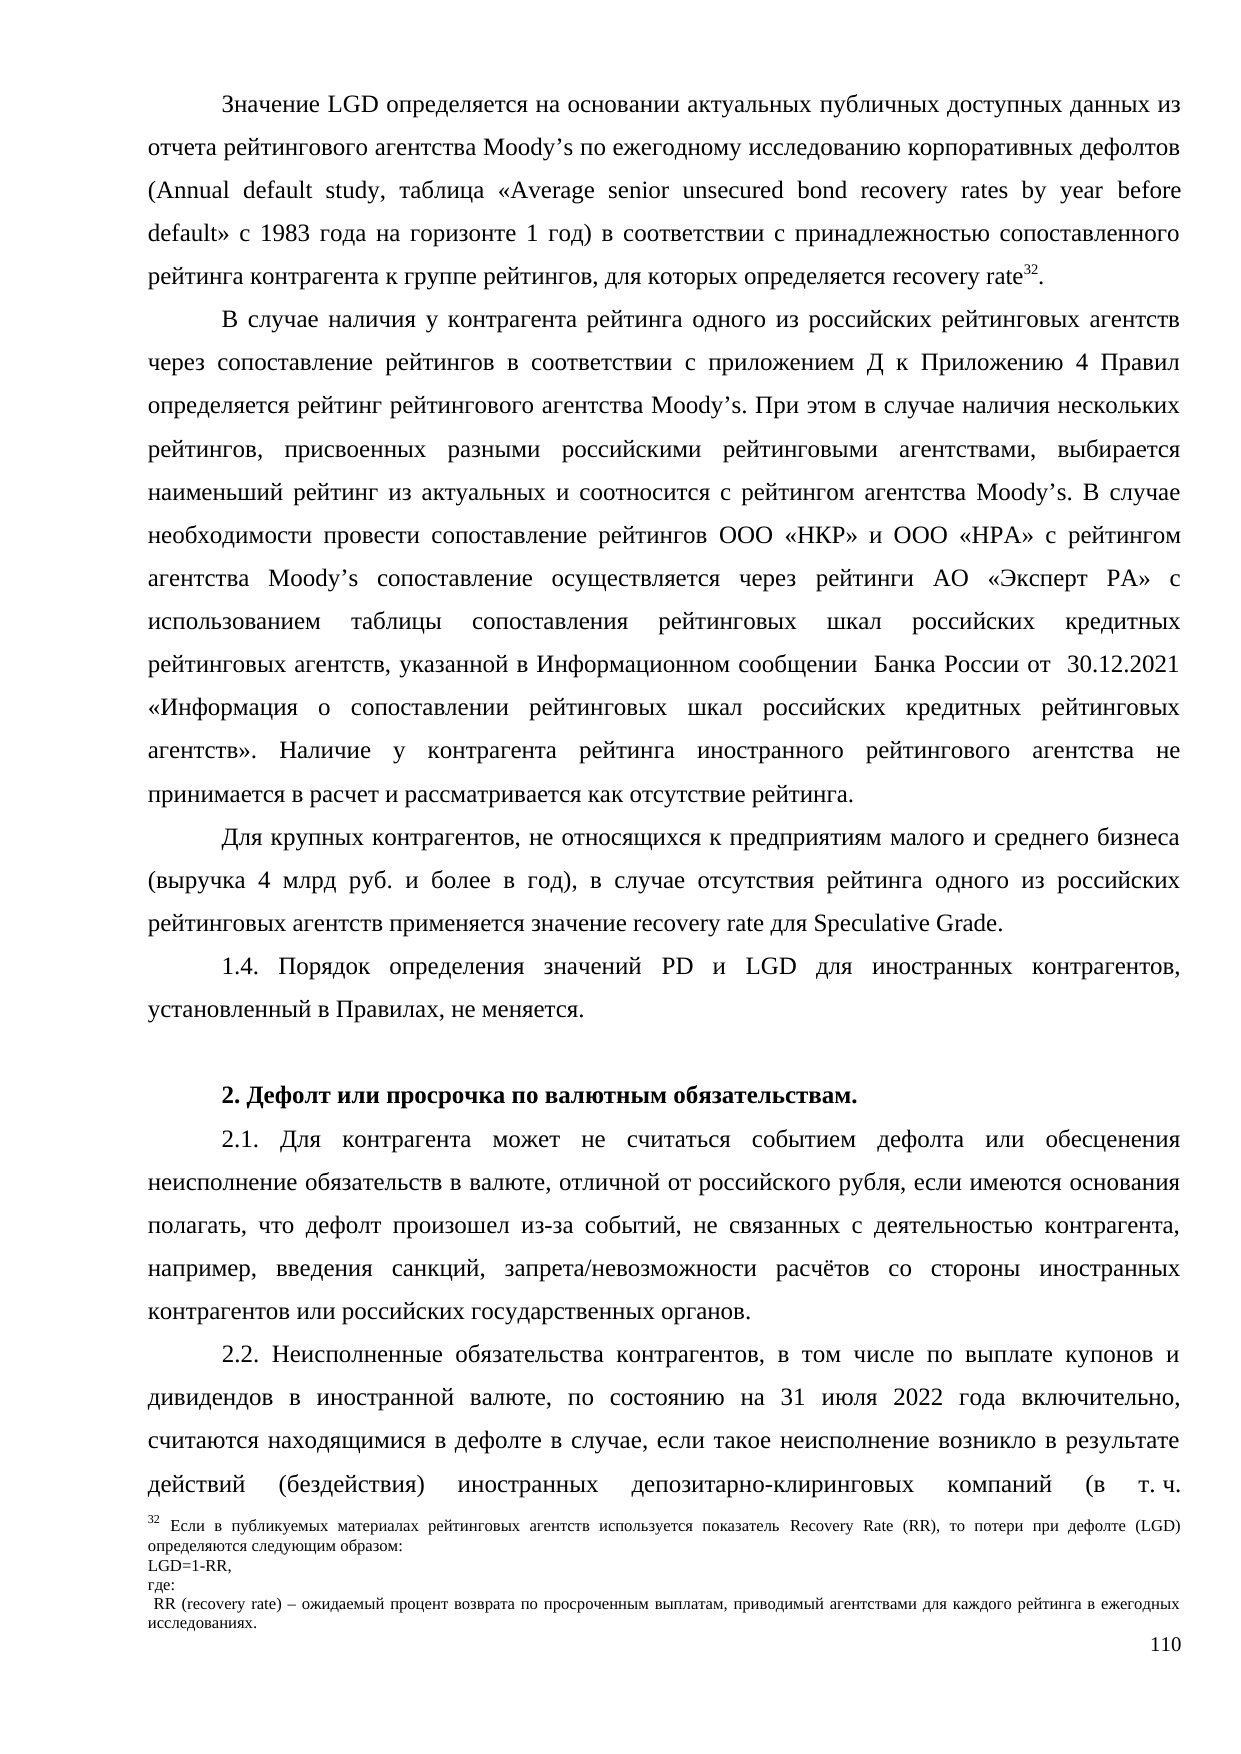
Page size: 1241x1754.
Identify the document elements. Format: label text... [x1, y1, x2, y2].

text В случае наличия у контрагента рейтинга одного из российских рейтинговых агентств через сопоставление рейтингов в соответствии с приложением Д к Приложению 4 Правил определяется рейтинг рейтингового агентства Moody’s. При этом в случае наличия нескольких рейтингов, присвоенных разными российскими рейтинговыми агентствами, выбирается наименьший рейтинг из актуальных и соотносится с рейтингом агентства Moody’s. В случае необходимости провести сопоставление рейтингов ООО «НКР» и ООО «НРА» с рейтингом агентства Moody’s сопоставление осуществляется через рейтинги АО «Эксперт РА» с использованием таблицы сопоставления рейтинговых шкал российских кредитных рейтинговых агентств, указанной в Информационном сообщении Банка России от 30.12.2021 «Информация о сопоставлении рейтинговых шкал российских кредитных рейтинговых агентств». Наличие у контрагента рейтинга иностранного рейтингового агентства не принимается в расчет и рассматривается как отсутствие рейтинга. [148, 304, 1181, 807]
text 2.1. Для контрагента может не считаться событием дефолта или обесценения неисполнение обязательств в валюте, отличной от российского рубля, если имеются основания полагать, что дефолт произошел из-за событий, не связанных с деятельностью контрагента, например, введения санкций, запрета/невозможности расчётов со стороны иностранных контрагентов или российских государственных органов. [148, 1124, 1181, 1325]
text Для крупных контрагентов, не относящихся к предприятиям малого и среднего бизнеса (выручка 4 млрд руб. и более в год), в случае отсутствия рейтинга одного из российских рейтинговых агентств применяется значение recovery rate для Speculative Grade. [148, 822, 1181, 937]
text 1.4. Порядок определения значений PD и LGD для иностранных контрагентов, установленный в Правилах, не меняется. [148, 951, 1181, 1023]
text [148, 1339, 1181, 1497]
text 2. Дефолт или просрочка по валютным обязательствам. [148, 1081, 1181, 1109]
text Значение LGD определяется на основании актуальныхнего омбизнесуинга одного из российских рейтинговых агентствстности УКи.овых взаимоотношенийления справедливой стоимо публичных доступных данных из отчета рейтингового агентства Moody’s по ежегодному исследованию корпоративных дефолтов (Annual default study, таблица «Average senior unsecured bond recovery rates by year before default» с 1983 года на горизонте 1 год) в соответствии с принадлежностью сопоставленного рейтинга контрагента к группе рейтингов, для которых определяется recovery rate. [148, 89, 1181, 290]
